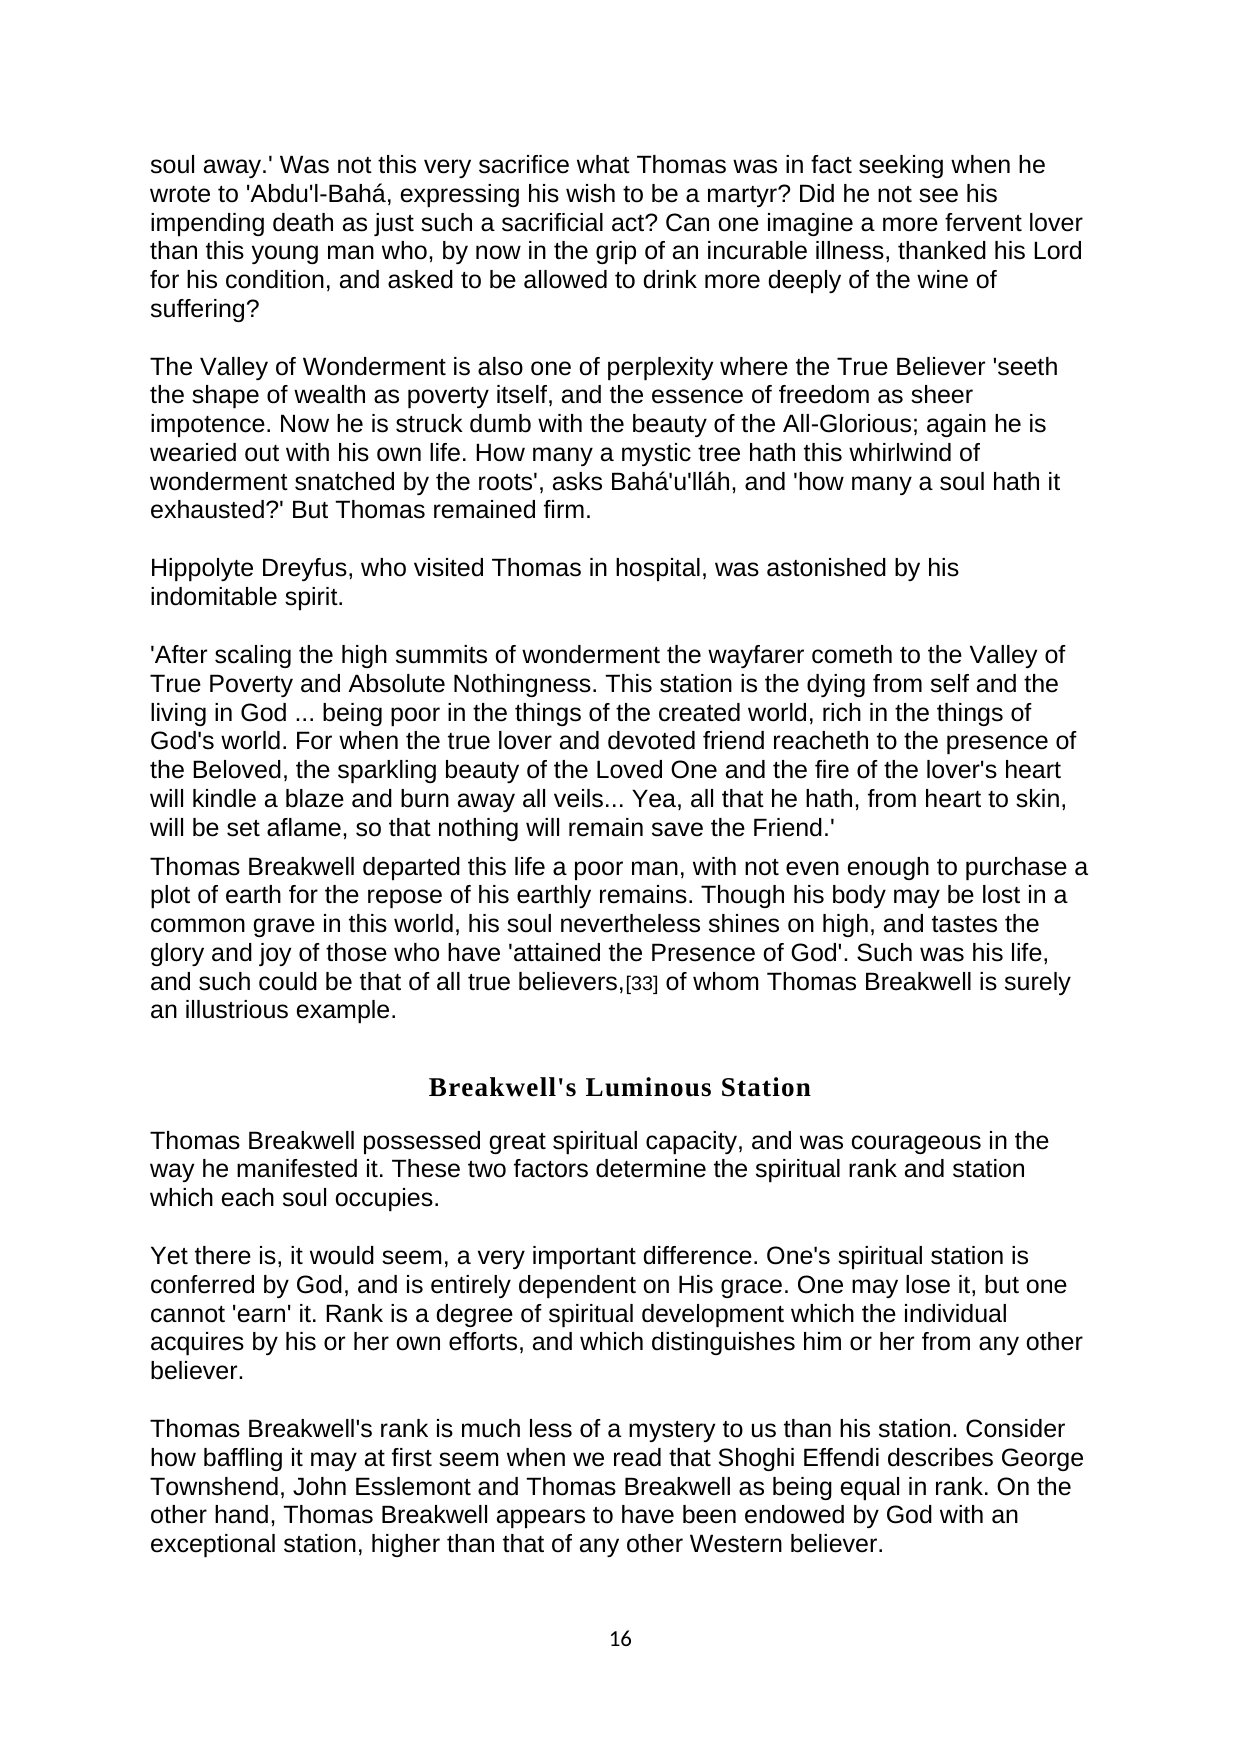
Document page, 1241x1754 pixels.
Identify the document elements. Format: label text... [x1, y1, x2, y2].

text Thomas Breakwell's rank is much less of a mystery to us than his station. Consider how baffling it may at first seem when we read that Shoghi Effendi describes George Townshend, John Esslemont and Thomas Breakwell as being equal in rank. On the other hand, Thomas Breakwell appears to have been endowed by God with an exceptional station, higher than that of any other Western believer. [150, 1414, 1090, 1558]
text Yet there is, it would seem, a very important difference. One's spiritual station is conferred by God, and is entirely dependent on His grace. One may lose it, but one cannot 'earn' it. Rank is a degree of spiritual development which the individual acquires by his or her own efforts, and which distinguishes him or her from any other believer. [150, 1241, 1090, 1385]
text Thomas Breakwell possessed great spiritual capacity, and was courageous in the way he manifested it. These two factors determine the spiritual rank and station which each soul occupies. [150, 1126, 1090, 1212]
text The Valley of Wonderment is also one of perplexity where the True Believer 'seeth the shape of wealth as poverty itself, and the essence of freedom as sheer impotence. Now he is struck dumb with the beauty of the All-Glorious; again he is wearied out with his own life. How many a mystic tree hath this whirlwind of wonderment snatched by the roots', asks Bahá'u'lláh, and 'how many a soul hath it exhausted?' But Thomas remained firm. [150, 352, 1090, 524]
text Thomas Breakwell departed this life a poor man, with not even enough to purchase a plot of earth for the repose of his earthly remains. Though his body may be lost in a common grave in this world, his soul nevertheless shines on high, and tastes the glory and joy of those who have 'attained the Presence of God'. Such was his life, and such could be that of all true believers,[33] of whom Thomas Breakwell is surely an illustrious example. [150, 852, 1090, 1024]
text Hippolyte Dreyfus, who visited Thomas in hospital, was astonished by his indomitable spirit. [150, 553, 1090, 611]
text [150, 150, 1090, 322]
text 'After scaling the high summits of wonderment the wayfarer cometh to the Valley of True Poverty and Absolute Nothingness. This station is the dying from self and the living in God ... being poor in the things of the created world, rich in the things of God's world. For when the true lover and devoted friend reacheth to the presence of the Beloved, the sparkling beauty of the Loved One and the fire of the lover's heart will kindle a blaze and burn away all veils... Yea, all that he hath, from heart to skin, will be set aflame, so that nothing will remain save the Friend.' [150, 640, 1090, 841]
text Breakwell's Luminous Station [150, 1071, 1090, 1102]
